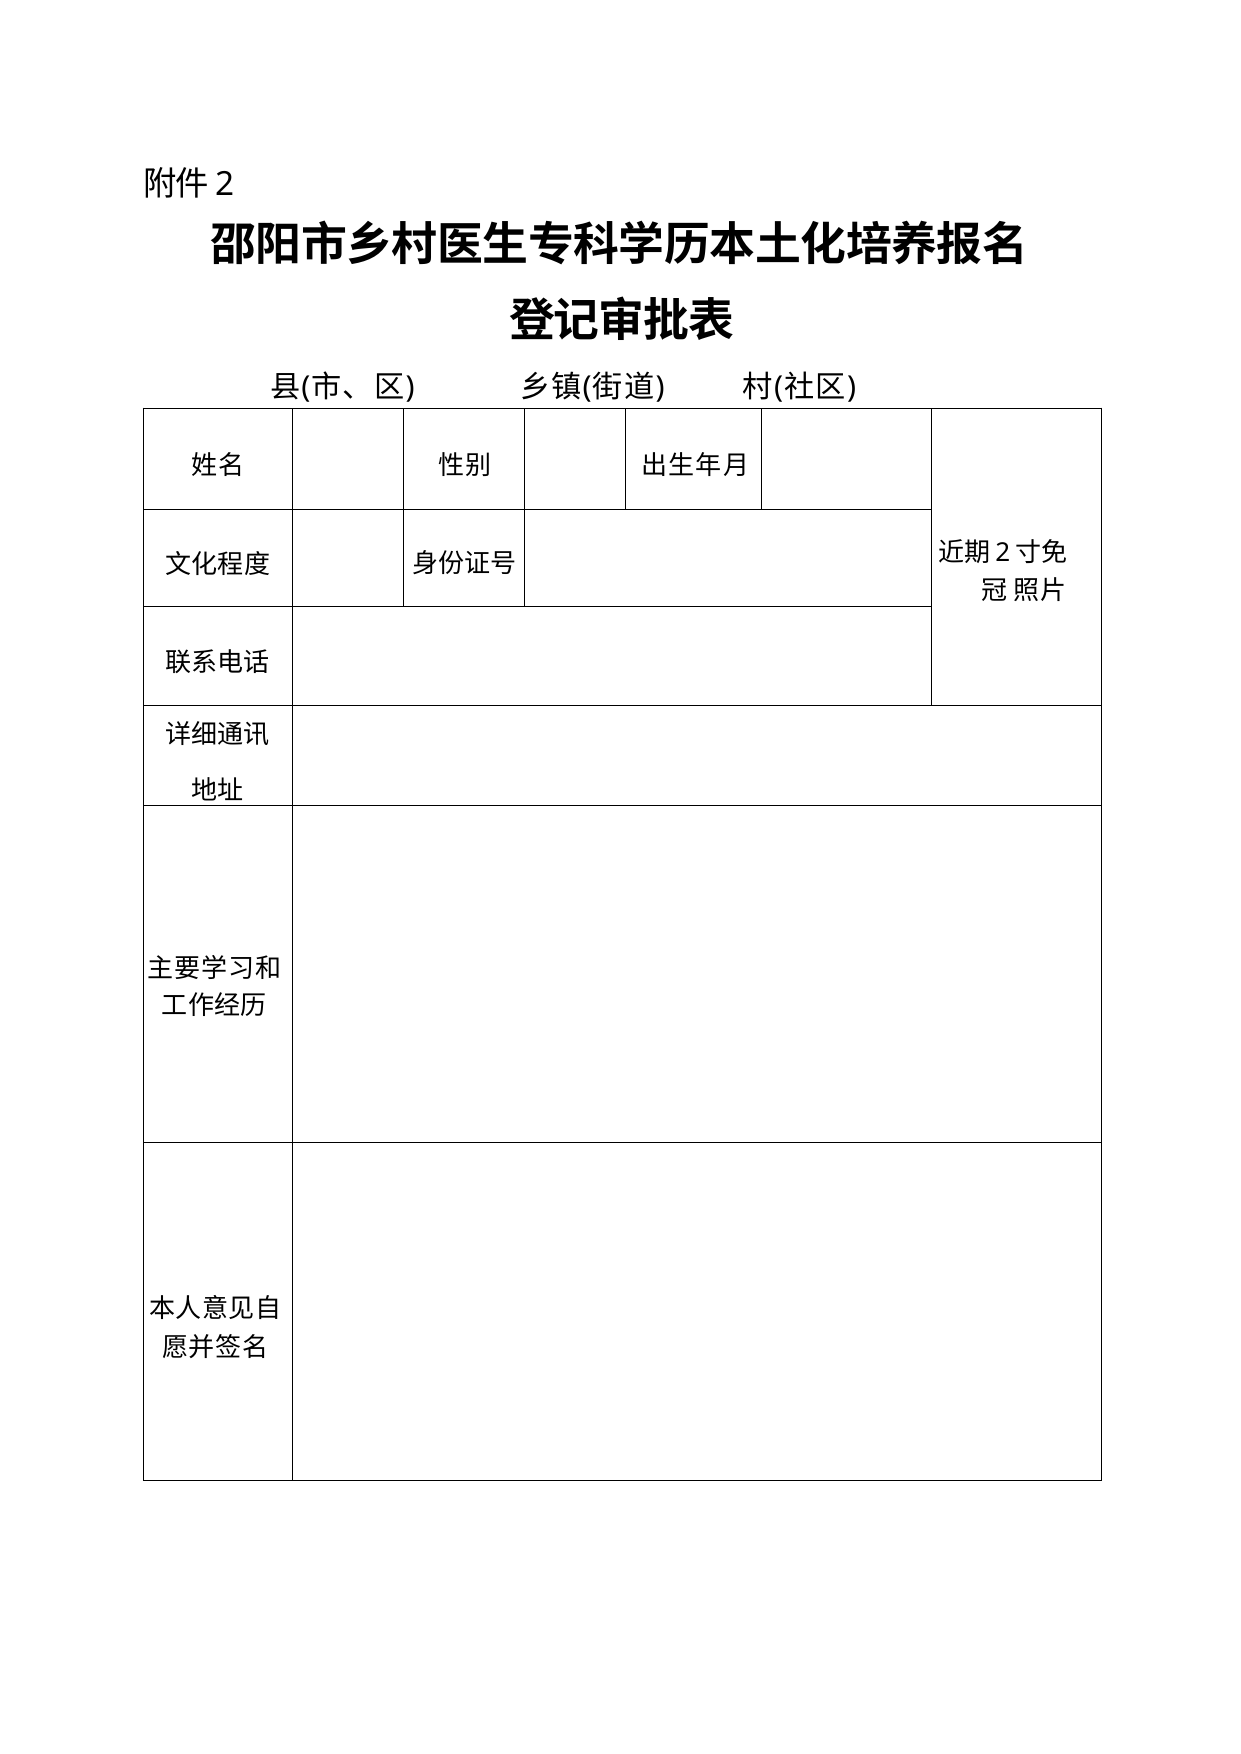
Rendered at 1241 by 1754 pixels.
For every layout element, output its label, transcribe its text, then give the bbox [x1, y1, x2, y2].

table_header [293, 409, 403, 509]
table_header 性别 [404, 409, 524, 509]
table_header [762, 409, 931, 509]
table_cell [293, 706, 1101, 805]
text 附件2 [143, 160, 1102, 205]
table_header 姓名 [144, 409, 292, 509]
text 登记审批表 [509, 288, 1102, 349]
table_header [525, 409, 625, 509]
table_cell [293, 806, 1101, 1142]
table_cell 身份证号 [404, 510, 524, 606]
text 邵阳市乡村医生专科学历本土化培养报名 [210, 226, 1102, 288]
table_cell 文化程度 [144, 510, 292, 606]
table_cell 详细通讯 地址 [144, 706, 292, 805]
table_cell [525, 510, 931, 606]
table_cell 联系电话 [144, 607, 292, 705]
table_header 出生年月 [626, 409, 761, 509]
table_cell [293, 607, 931, 705]
text 县(市、区) 乡镇(街道) 村(社区) [270, 366, 1102, 406]
table_cell [293, 510, 403, 606]
table_cell [293, 1143, 1101, 1480]
table_cell 本人意见自愿并签名 [144, 1143, 292, 1480]
table_cell 主要学习和工作经历 [144, 806, 292, 1142]
table_header 近期2寸免冠 照片 [932, 409, 1101, 705]
